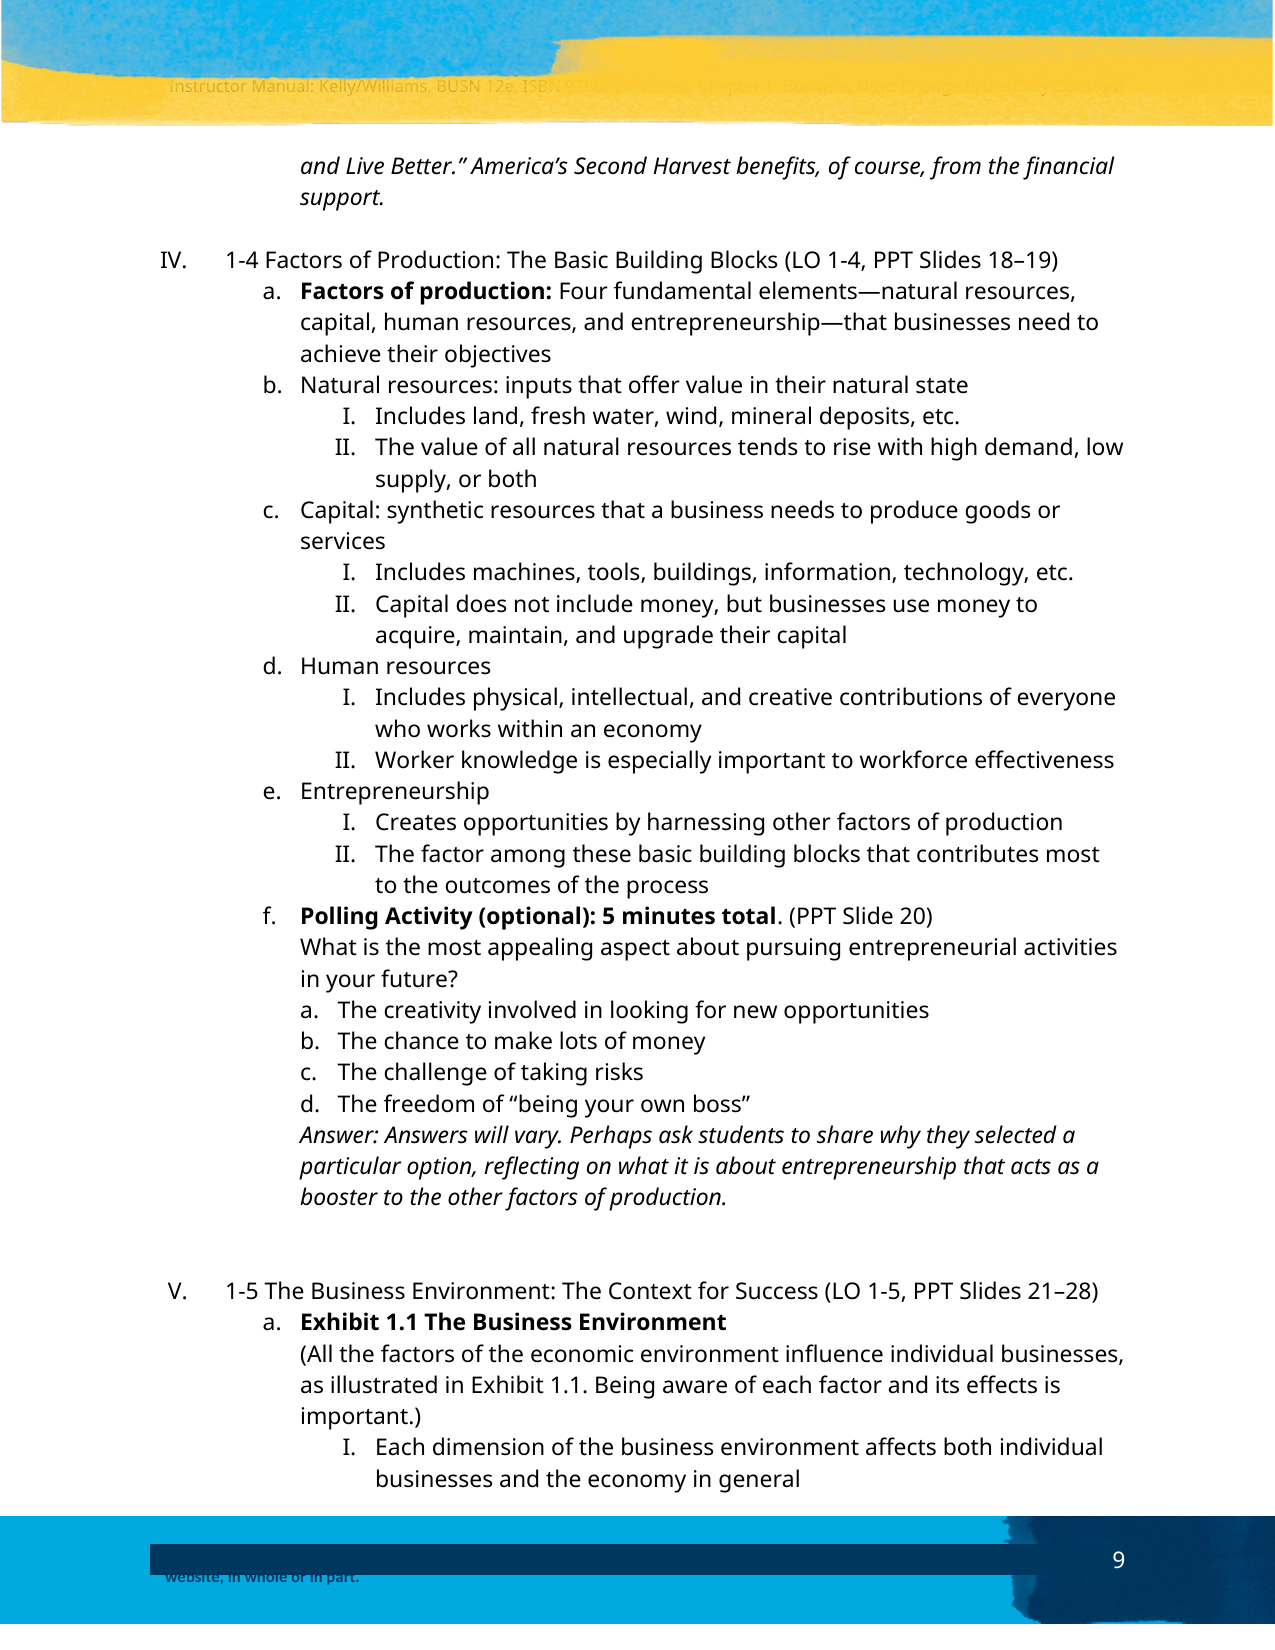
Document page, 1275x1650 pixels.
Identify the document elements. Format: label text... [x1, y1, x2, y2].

list The freedom of “being your own boss” [300, 1087, 1125, 1119]
list The creativity involved in looking for new opportunities [300, 994, 1125, 1025]
list Creates opportunities by harnessing other factors of production [356, 806, 1125, 837]
list Includes machines, tools, buildings, information, technology, etc. [356, 556, 1125, 587]
list Worker knowledge is especially important to workforce effectiveness [356, 744, 1125, 775]
list The factor among these basic building blocks that contributes most to the outcomes of the process [356, 837, 1125, 900]
list Factors of production: Four fundamental elements—natural resources, capital, human resources, and entrepreneurship—that businesses need to achieve their objectives [262, 275, 1125, 369]
list Answer: Answers will vary. Perhaps ask students to share why they selected a particular option, reflecting on what it is about entrepreneurship that acts as a booster to the other factors of production. [300, 1119, 1125, 1212]
list 1-5 The Business Environment: The Context for Success (LO 1-5, PPT Slides 21–28) [187, 1275, 1125, 1306]
list 1-4 Factors of Production: The Basic Building Blocks (LO 1-4, PPT Slides 18–19) [187, 244, 1125, 275]
list Capital: synthetic resources that a business needs to produce goods or services [262, 494, 1125, 556]
list (All the factors of the economic environment influence individual businesses, as illustrated in Exhibit 1.1. Being aware of each factor and its effects is important.) [300, 1337, 1125, 1431]
picture [1010, 1516, 1275, 1624]
list What is the most appealing aspect about pursuing entrepreneurial activities in your future? [300, 931, 1125, 994]
list The chance to make lots of money [300, 1025, 1125, 1056]
list Capital does not include money, but businesses use money to acquire, maintain, and upgrade their capital [356, 587, 1125, 650]
list Polling Activity (optional): 5 minutes total. (PPT Slide 20) [262, 900, 1125, 931]
list Includes physical, intellectual, and creative contributions of everyone who works within an economy [356, 681, 1125, 744]
list Natural resources: inputs that offer value in their natural state [262, 369, 1125, 400]
list Entrepreneurship [262, 775, 1125, 806]
list Each dimension of the business environment affects both individual businesses and the economy in general [356, 1431, 1125, 1494]
list The value of all natural resources tends to rise with high demand, low supply, or both [356, 431, 1125, 494]
list Human resources [262, 650, 1125, 681]
list The challenge of taking risks [300, 1056, 1125, 1087]
list Exhibit 1.1 The Business Environment [262, 1306, 1125, 1337]
list Includes land, fresh water, wind, mineral deposits, etc. [356, 400, 1125, 431]
